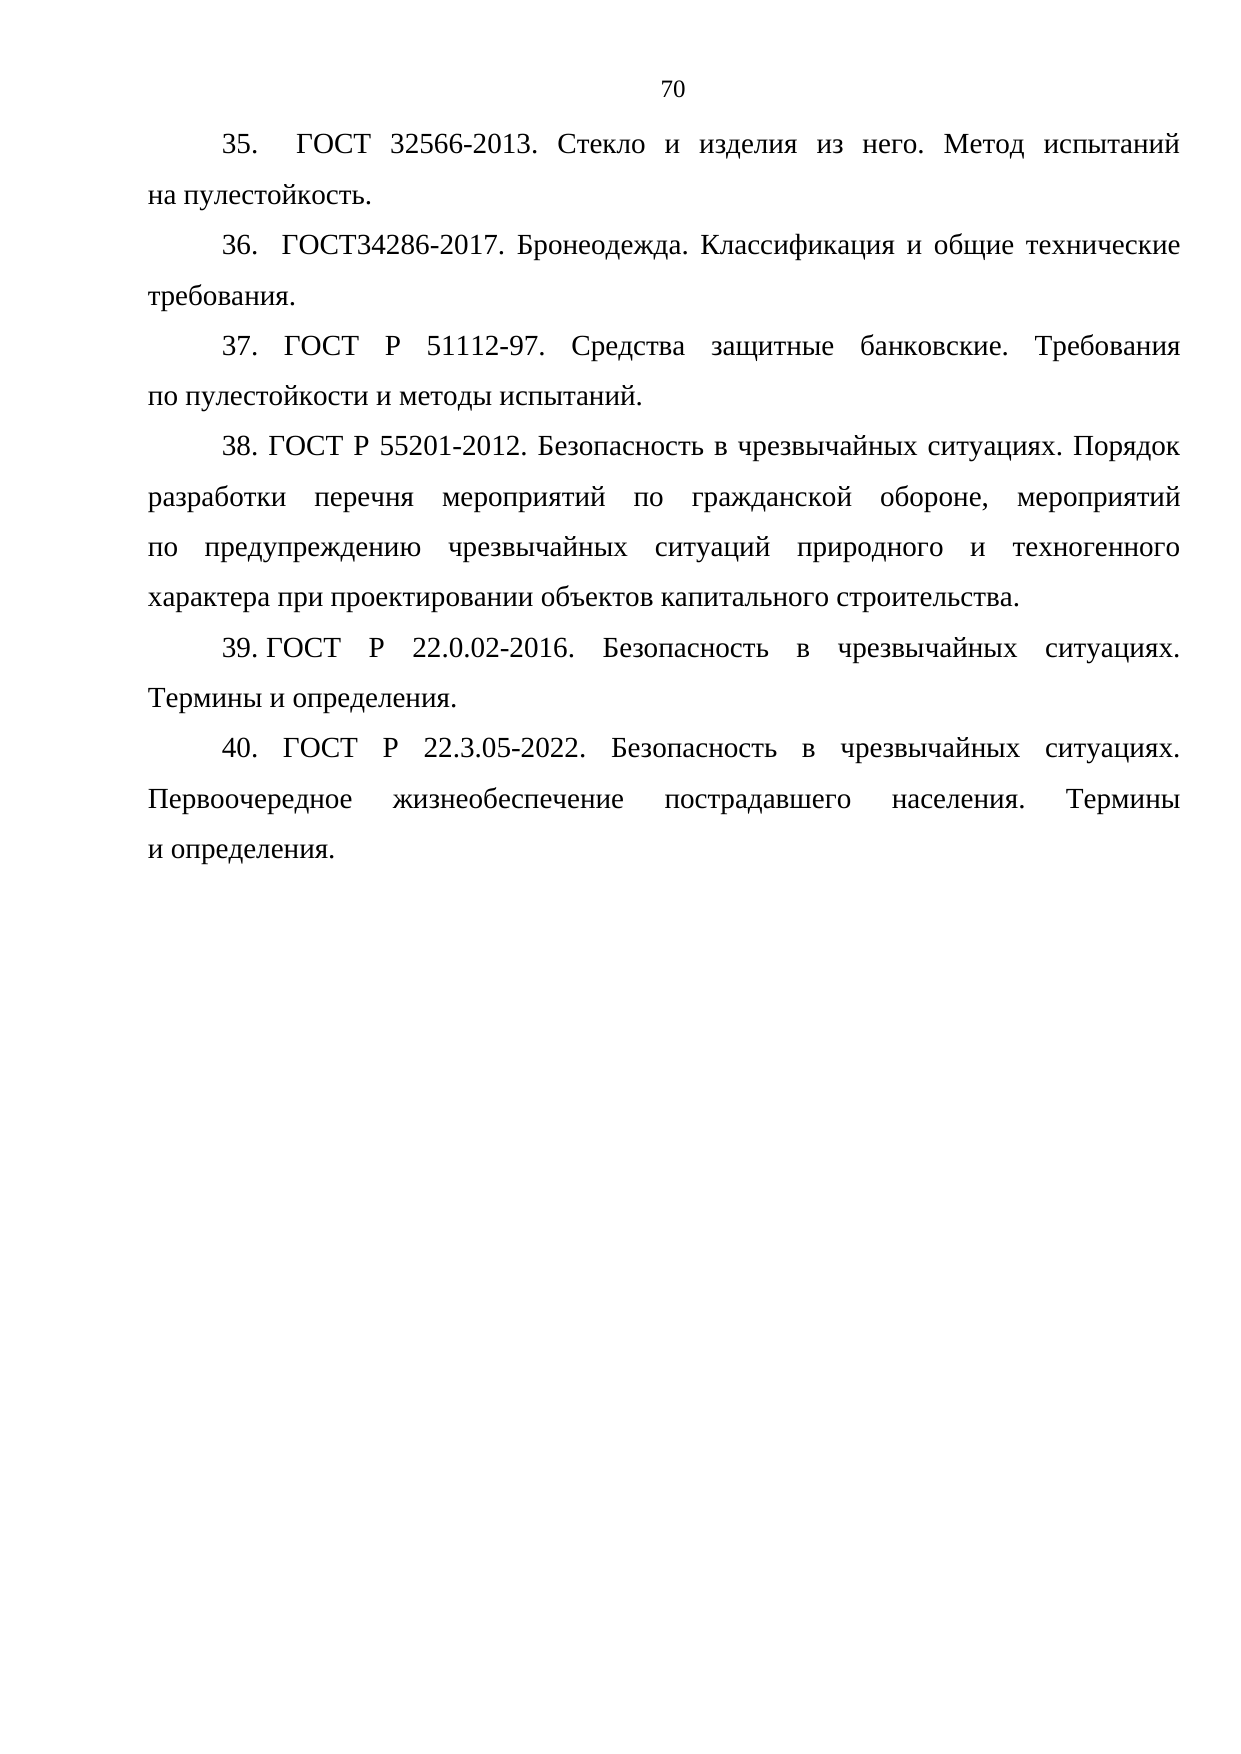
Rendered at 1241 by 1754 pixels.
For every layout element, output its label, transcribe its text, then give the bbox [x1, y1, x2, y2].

text 36. ГОСТ34286-2017. Бронеодежда. Классификация и общие технические требования. [148, 227, 1181, 311]
text 40. ГОСТ Р 22.3.05-2022. Безопасность в чрезвычайных ситуациях. Первоочередное жизнеобеспечение пострадавшего населения. Термины и определения. [148, 730, 1181, 864]
text 38. ГОСТ Р 55201-2012. Безопасность в чрезвычайных ситуациях. Порядок разработки перечня мероприятий по гражданской обороне, мероприятий по предупреждению чрезвычайных ситуаций природного и техногенного характера при проектировании объектов капитального строительства. [148, 428, 1181, 613]
text 37. ГОСТ Р 51112-97. Средства защитные банковские. Требования по пулестойкости и методы испытаний. [148, 328, 1181, 412]
text 39. ГОСТ Р 22.0.02-2016. Безопасность в чрезвычайных ситуациях. Термины и определения. [148, 630, 1181, 714]
text 35. ГОСТ 32566-2013. Стекло и изделия из него. Метод испытаний на пулестойкость. [148, 127, 1181, 211]
